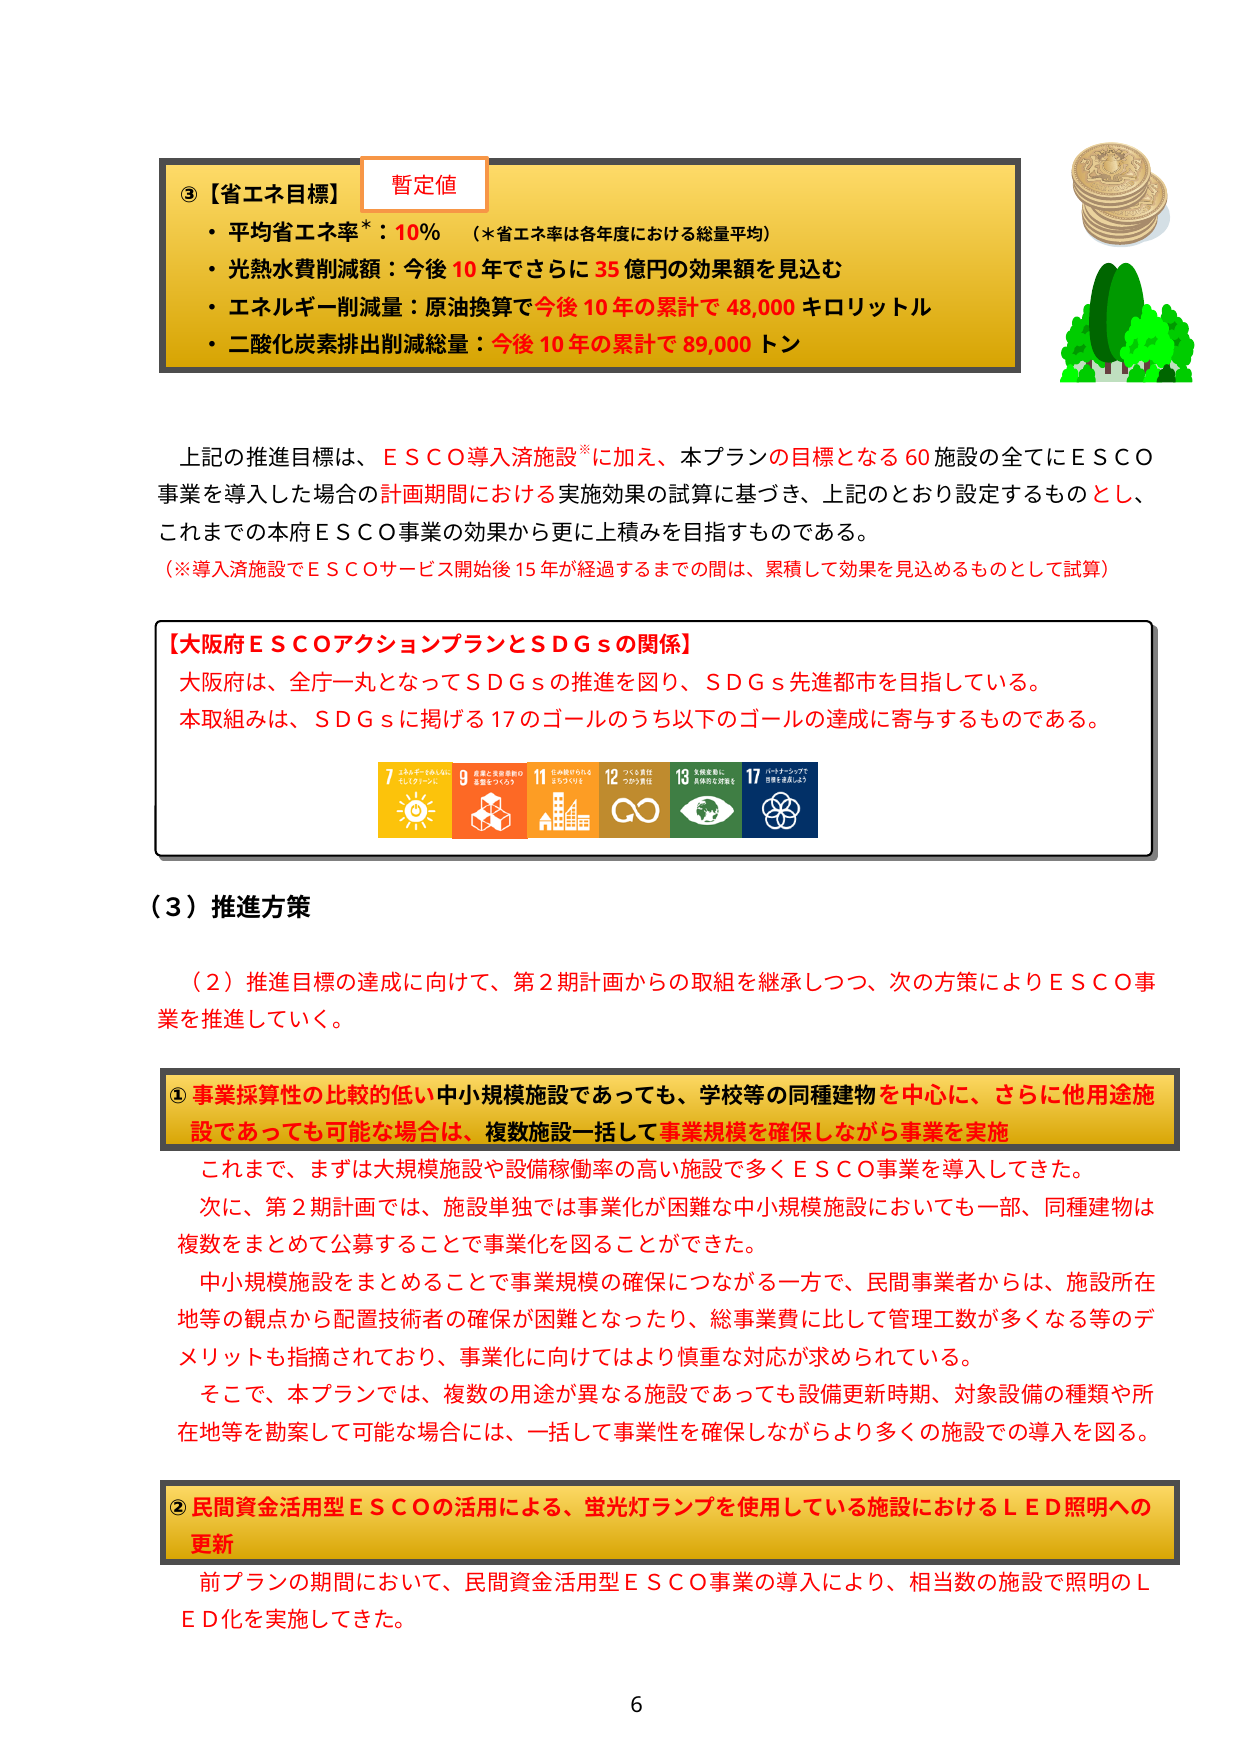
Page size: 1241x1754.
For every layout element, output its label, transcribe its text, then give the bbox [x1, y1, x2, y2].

text ②民間資金活用型ＥＳＣＯの活用による、蛍光灯ランプを使用している施設におけるＬＥＤ照明への更新 [169, 1487, 1156, 1562]
text 本取組みは、ＳＤＧｓに掲げる17のゴールのうち以下のゴールの達成に寄与するものである。 [136, 699, 1137, 737]
picture [378, 762, 818, 839]
text 中小規模施設をまとめることで事業規模の確保につながる一方で、民間事業者からは、施設所在地等の観点から配置技術者の確保が困難となったり、総事業費に比して管理工数が多くなる等のデメリットも指摘されており、事業化に向けてはより慎重な対応が求められている。 [177, 1262, 1156, 1374]
text 大阪府は、全庁一丸となってＳＤＧｓの推進を図り、ＳＤＧｓ先進都市を目指している。 [136, 662, 1137, 699]
text これまで、まずは大規模施設や設備稼働率の高い施設で多くＥＳＣＯ事業を導入してきた。 [177, 1149, 1156, 1187]
text ・ 平均省エネ率＊：10％ （＊省エネ率は各年度における総量平均） [136, 212, 1156, 249]
text ①事業採算性の比較的低い中小規模施設であっても、学校等の同種建物を中心に、さらに他用途施設であっても可能な場合は、複数施設一括して事業規模を確保しながら事業を実施 [169, 1074, 1156, 1149]
text 【大阪府ＥＳＣＯアクションプランとＳＤＧｓの関係】 [136, 624, 1137, 662]
text （３）推進方策 [136, 887, 1137, 924]
text ・ 二酸化炭素排出削減総量：今後10年の累計で 89,000 トン [136, 324, 1156, 362]
text ③【省エネ目標】 [489, 174, 1156, 212]
text 次に、第２期計画では、施設単独では事業化が困難な中小規模施設においても一部、同種建物は複数をまとめて公募することで事業化を図ることができた。 [177, 1187, 1156, 1262]
text 前プランの期間において、民間資金活用型ＥＳＣＯ事業の導入により、相当数の施設で照明のＬＥＤ化を実施してきた。 [177, 1562, 1156, 1637]
text ③【省エネ目標】 [136, 174, 360, 212]
text （※導入済施設でＥＳＣＯサービス開始後15年が経過するまでの間は、累積して効果を見込めるものとして試算） [136, 549, 1137, 587]
text そこで、本プランでは、複数の用途が異なる施設であっても設備更新時期、対象設備の種類や所在地等を勘案して可能な場合には、一括して事業性を確保しながらより多くの施設での導入を図る。 [177, 1374, 1156, 1449]
text 上記の推進目標は、ＥＳＣＯ導入済施設※に加え、本プランの目標となる60施設の全てにＥＳＣＯ事業を導入した場合の計画期間における実施効果の試算に基づき、上記のとおり設定するものとし、これまでの本府ＥＳＣＯ事業の効果から更に上積みを目指すものである。 [158, 437, 1156, 549]
text ・ 光熱水費削減額：今後10年でさらに35億円の効果額を見込む [136, 249, 1156, 287]
text ・ エネルギー削減量：原油換算で今後10年の累計で 48,000 キロリットル [136, 287, 1156, 324]
text （２）推進目標の達成に向けて、第２期計画からの取組を継承しつつ、次の方策によりＥＳＣＯ事業を推進していく。 [158, 962, 1156, 1037]
